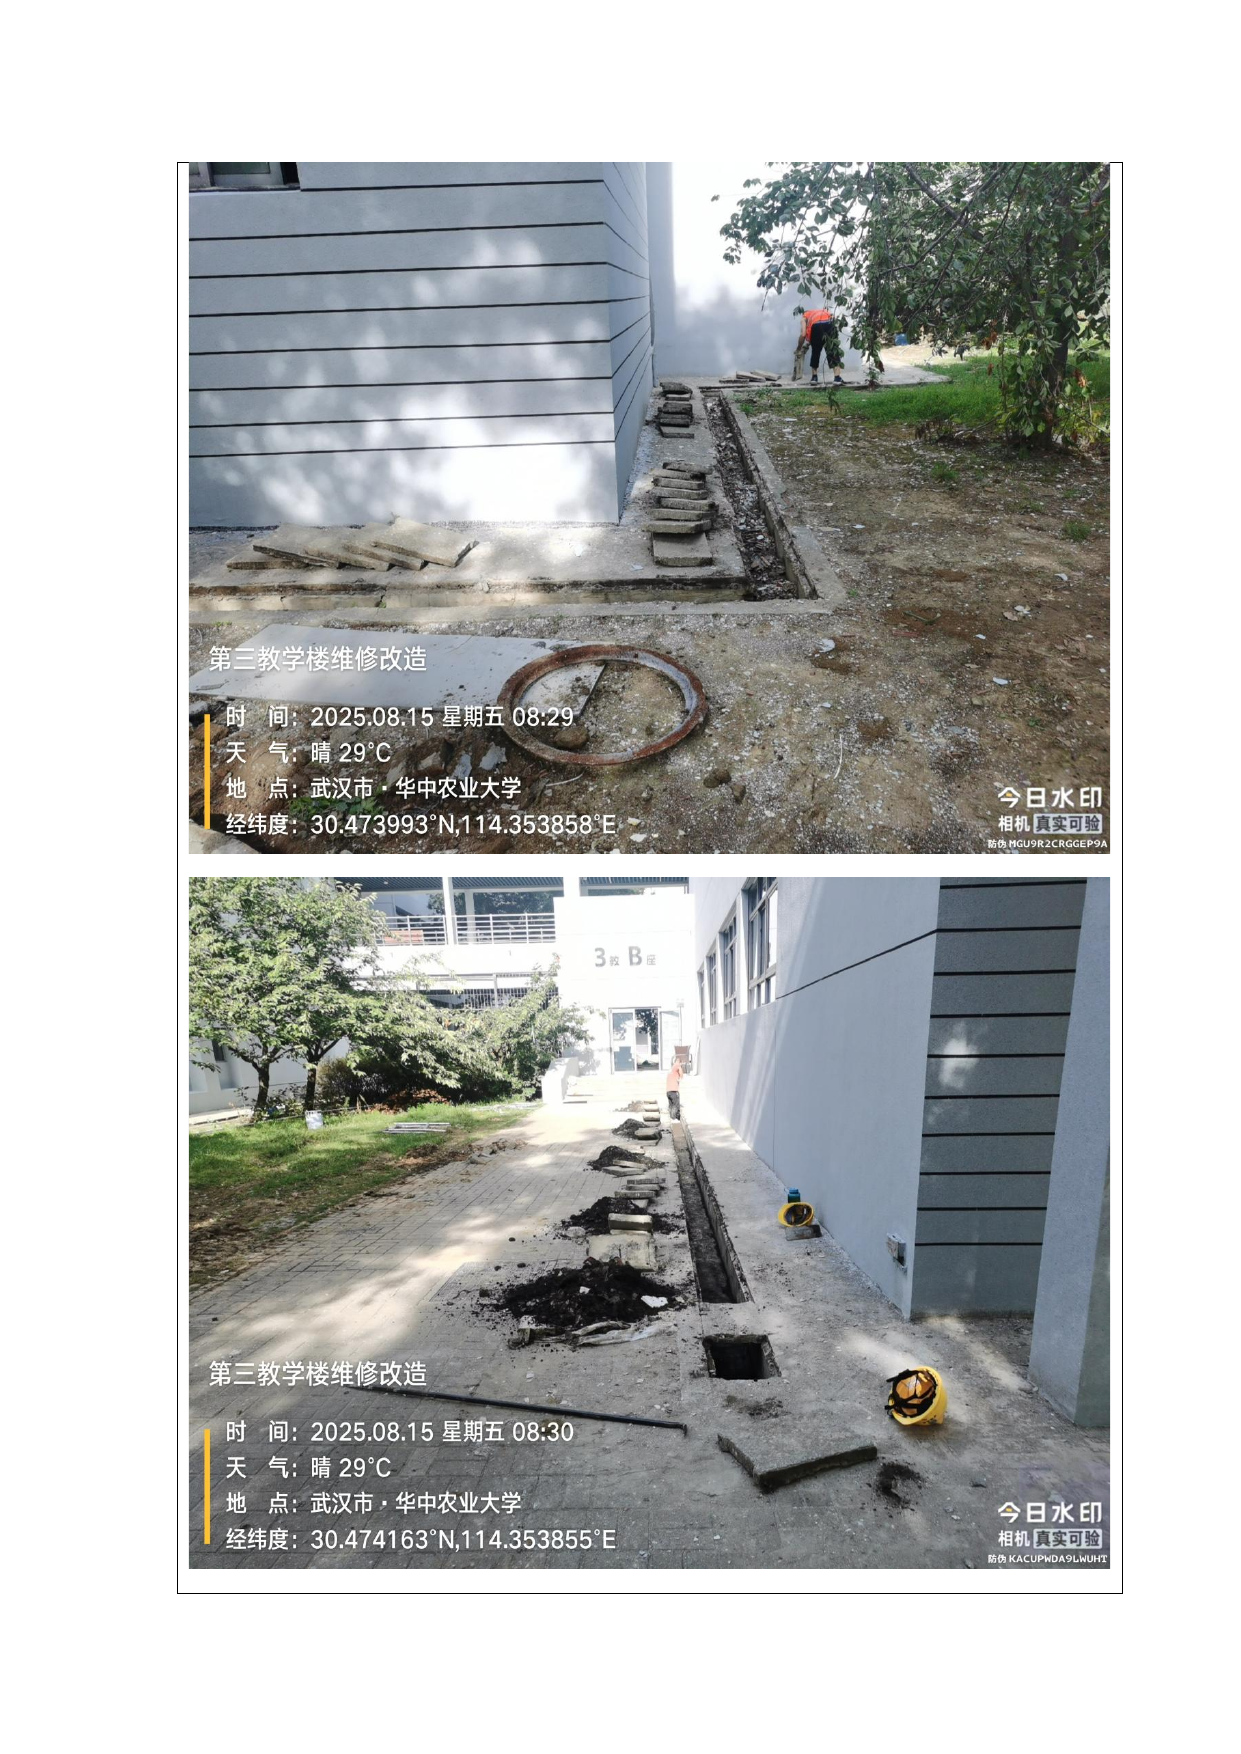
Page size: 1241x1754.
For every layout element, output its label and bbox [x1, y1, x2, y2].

table_cell [178, 163, 1122, 1593]
picture [188, 162, 1111, 854]
picture [188, 877, 1111, 1569]
